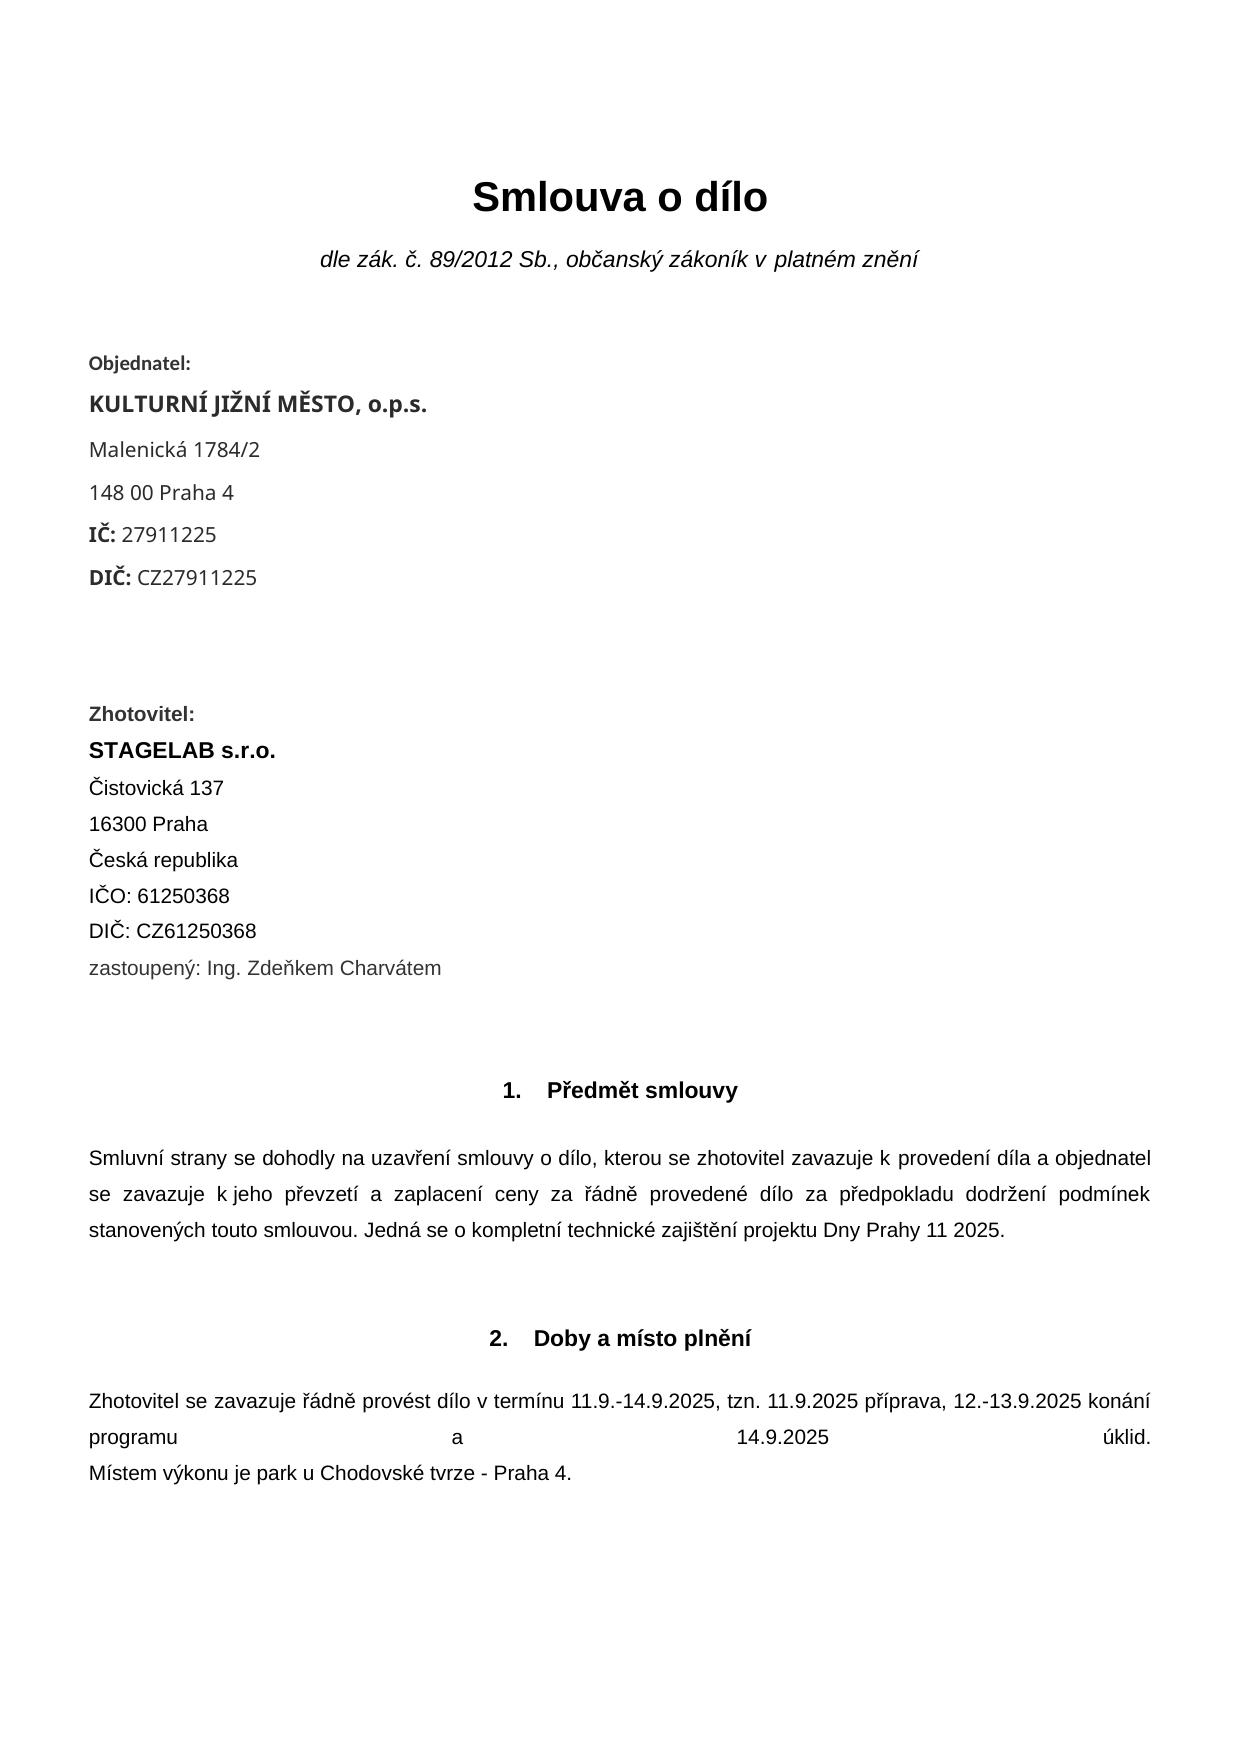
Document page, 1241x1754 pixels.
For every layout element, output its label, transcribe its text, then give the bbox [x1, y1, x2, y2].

text zastoupený: Ing. Zdeňkem Charvátem [89, 955, 1152, 979]
text Objednatel: [89, 350, 1152, 376]
list Předmět smlouvy [89, 1077, 1152, 1104]
subtitle Smlouva o dílo [89, 173, 1152, 221]
list Doby a místo plnění [89, 1325, 1152, 1352]
subtitle Zhotovitel se zavazuje řádně provést dílo v termínu 11.9.-14.9.2025, tzn. 11.9.2025 příprava, 12.-13.9.2025 konání programu a 14.9.2025 úklid. Místem výkonu je park u Chodovské tvrze - Praha 4. [89, 1389, 1152, 1485]
text Malenická 1784/2 148 00 Praha 4 IČ: 27911225 DIČ: CZ27911225 [89, 435, 1152, 591]
text STAGELAB s.r.o. Čistovická 137 16300 Praha Česká republika [89, 737, 1152, 871]
subtitle dle zák. č. 89/2012 Sb., občanský zákoník v platném znění [89, 246, 1152, 272]
text Zhotovitel: [89, 701, 1152, 725]
text Smluvní strany se dohodly na uzavření smlouvy o dílo, kterou se zhotovitel zavazuje k provedení díla a objednatel se zavazuje k jeho převzetí a zaplacení ceny za řádně provedené dílo za předpokladu dodržení podmínek stanovených touto smlouvou. Jedná se o kompletní technické zajištění projektu Dny Prahy 11 2025. [89, 1146, 1152, 1242]
text IČO: 61250368 DIČ: CZ61250368 [89, 883, 1152, 943]
text KULTURNÍ JIŽNÍ MĚSTO, o.p.s. [89, 388, 1152, 419]
